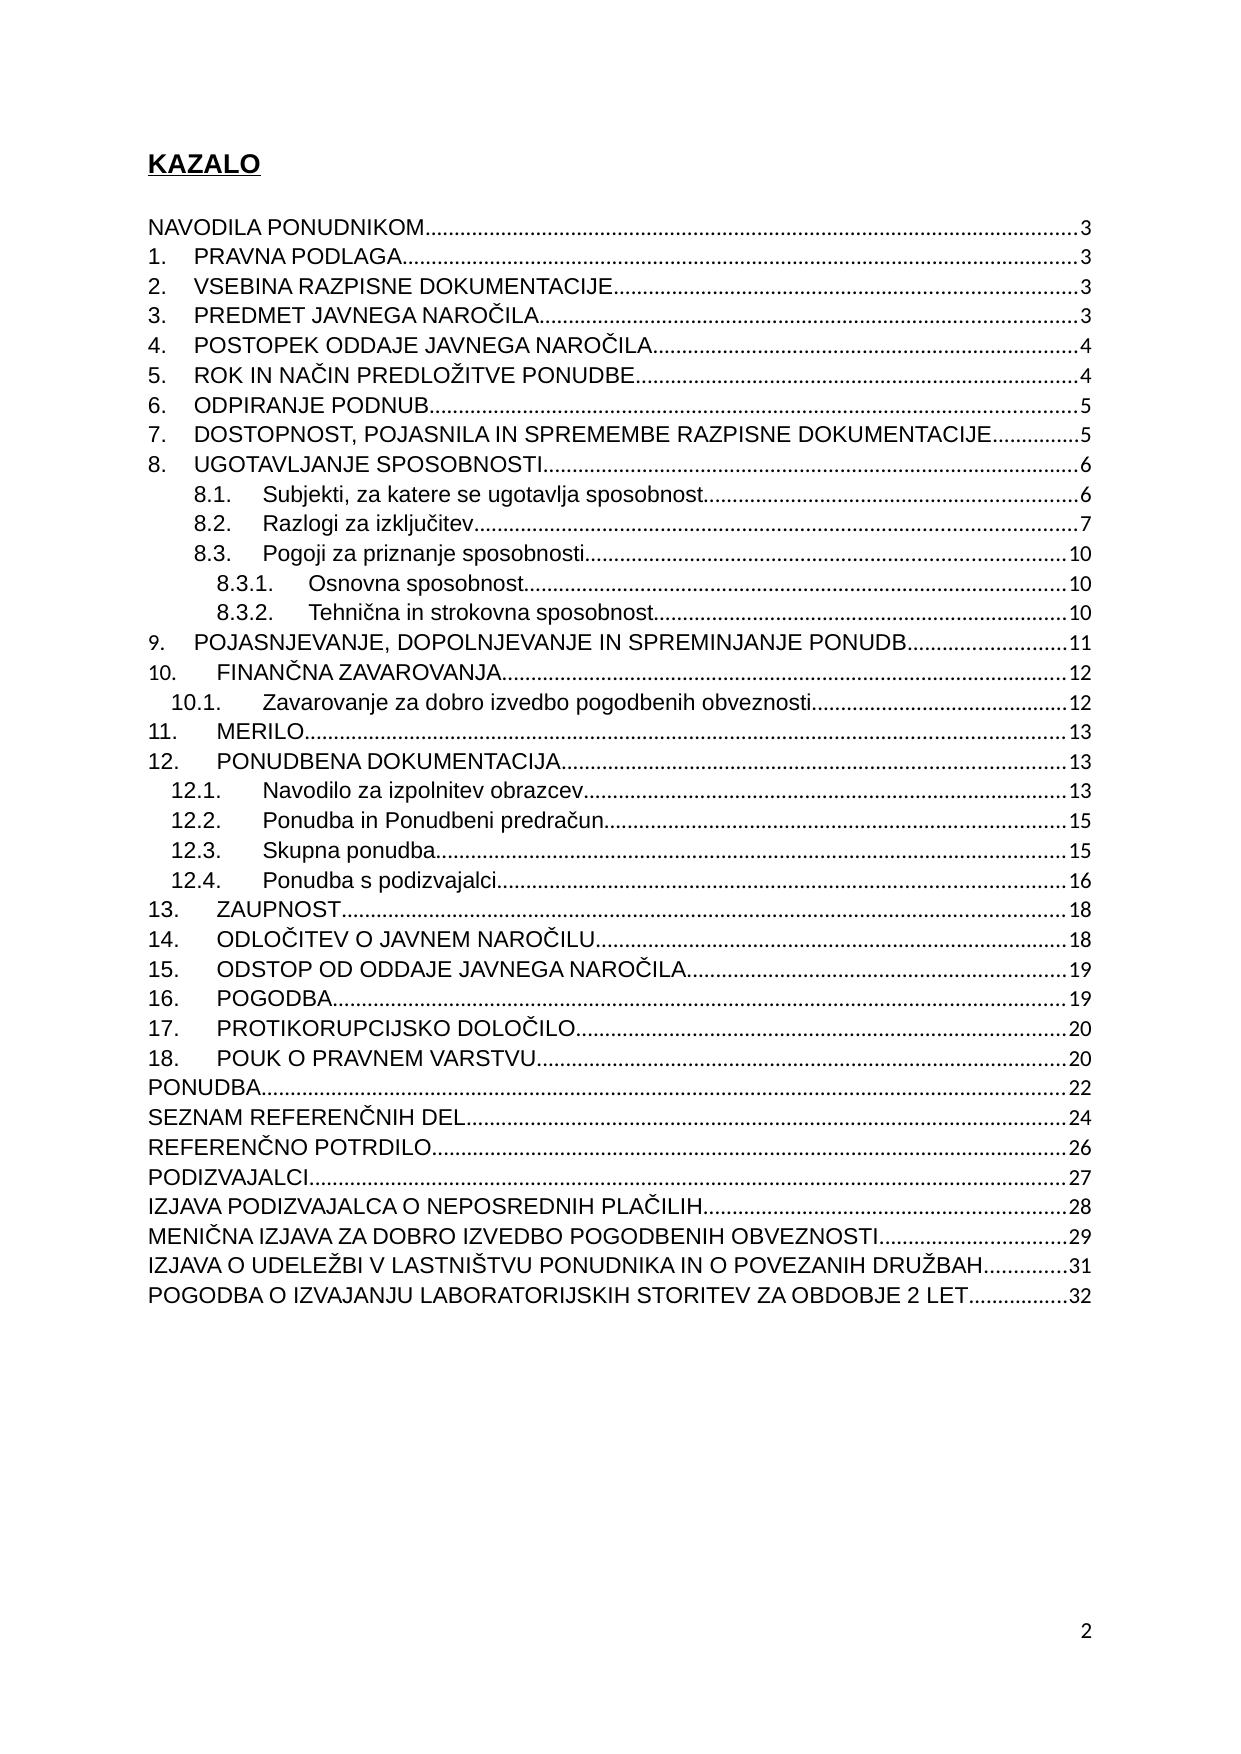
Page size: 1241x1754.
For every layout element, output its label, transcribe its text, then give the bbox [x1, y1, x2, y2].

text NAVODILA PONUDNIKOM 3 [148, 213, 1092, 241]
text 10. FINANČNA ZAVAROVANJA 12 [148, 658, 1092, 686]
text POGODBA O IZVAJANJU LABORATORIJSKIH STORITEV ZA OBDOBJE 2 LET 32 [148, 1281, 1092, 1309]
text 12.1. Navodilo za izpolnitev obrazcev 13 [171, 777, 1092, 805]
text 1. PRAVNA PODLAGA 3 [148, 242, 1092, 270]
text REFERENČNO POTRDILO 26 [148, 1133, 1092, 1161]
text PONUDBA 22 [148, 1073, 1092, 1102]
text IZJAVA PODIZVAJALCA O NEPOSREDNIH PLAČILIH 28 [148, 1192, 1092, 1220]
text 18. POUK O PRAVNEM VARSTVU 20 [148, 1044, 1092, 1072]
text 10.1. Zavarovanje za dobro izvedbo pogodbenih obveznosti 12 [171, 688, 1092, 716]
text 8.3.2. Tehnična in strokovna sposobnost 10 [216, 598, 1092, 627]
text 14. ODLOČITEV O JAVNEM NAROČILU 18 [148, 925, 1092, 953]
text 8.2. Razlogi za izključitev 7 [193, 509, 1092, 537]
text 15. ODSTOP OD ODDAJE JAVNEGA NAROČILA 19 [148, 955, 1092, 983]
text 16. POGODBA 19 [148, 984, 1092, 1012]
text SEZNAM REFERENČNIH DEL 24 [148, 1103, 1092, 1131]
text 12. PONUDBENA DOKUMENTACIJA 13 [148, 747, 1092, 775]
text 9. POJASNJEVANJE, DOPOLNJEVANJE IN SPREMINJANJE PONUDB 11 [148, 628, 1092, 656]
text 8.3.1. Osnovna sposobnost 10 [216, 569, 1092, 597]
text 8. UGOTAVLJANJE SPOSOBNOSTI 6 [148, 450, 1092, 478]
text PODIZVAJALCI 27 [148, 1163, 1092, 1191]
text IZJAVA O UDELEŽBI V LASTNIŠTVU PONUDNIKA IN O POVEZANIH DRUŽBAH 31 [148, 1252, 1092, 1280]
text 5. ROK IN NAČIN PREDLOŽITVE PONUDBE 4 [148, 361, 1092, 389]
text 4. POSTOPEK ODDAJE JAVNEGA NAROČILA 4 [148, 331, 1092, 359]
text 8.1. Subjekti, za katere se ugotavlja sposobnost 6 [193, 480, 1092, 508]
text 11. MERILO 13 [148, 717, 1092, 745]
text 2. VSEBINA RAZPISNE DOKUMENTACIJE 3 [148, 272, 1092, 300]
text 13. ZAUPNOST 18 [148, 895, 1092, 923]
text 17. PROTIKORUPCIJSKO DOLOČILO 20 [148, 1014, 1092, 1042]
text 7. DOSTOPNOST, POJASNILA IN SPREMEMBE RAZPISNE DOKUMENTACIJE 5 [148, 420, 1092, 448]
text 12.3. Skupna ponudba 15 [171, 836, 1092, 864]
text 8.3. Pogoji za priznanje sposobnosti 10 [193, 539, 1092, 567]
text 3. PREDMET JAVNEGA NAROČILA 3 [148, 302, 1092, 330]
text MENIČNA IZJAVA ZA DOBRO IZVEDBO POGODBENIH OBVEZNOSTI 29 [148, 1222, 1092, 1250]
text KAZALO [148, 148, 1092, 179]
text 12.2. Ponudba in Ponudbeni predračun 15 [171, 806, 1092, 834]
text 6. ODPIRANJE PODNUB 5 [148, 391, 1092, 419]
text 12.4. Ponudba s podizvajalci 16 [171, 866, 1092, 894]
